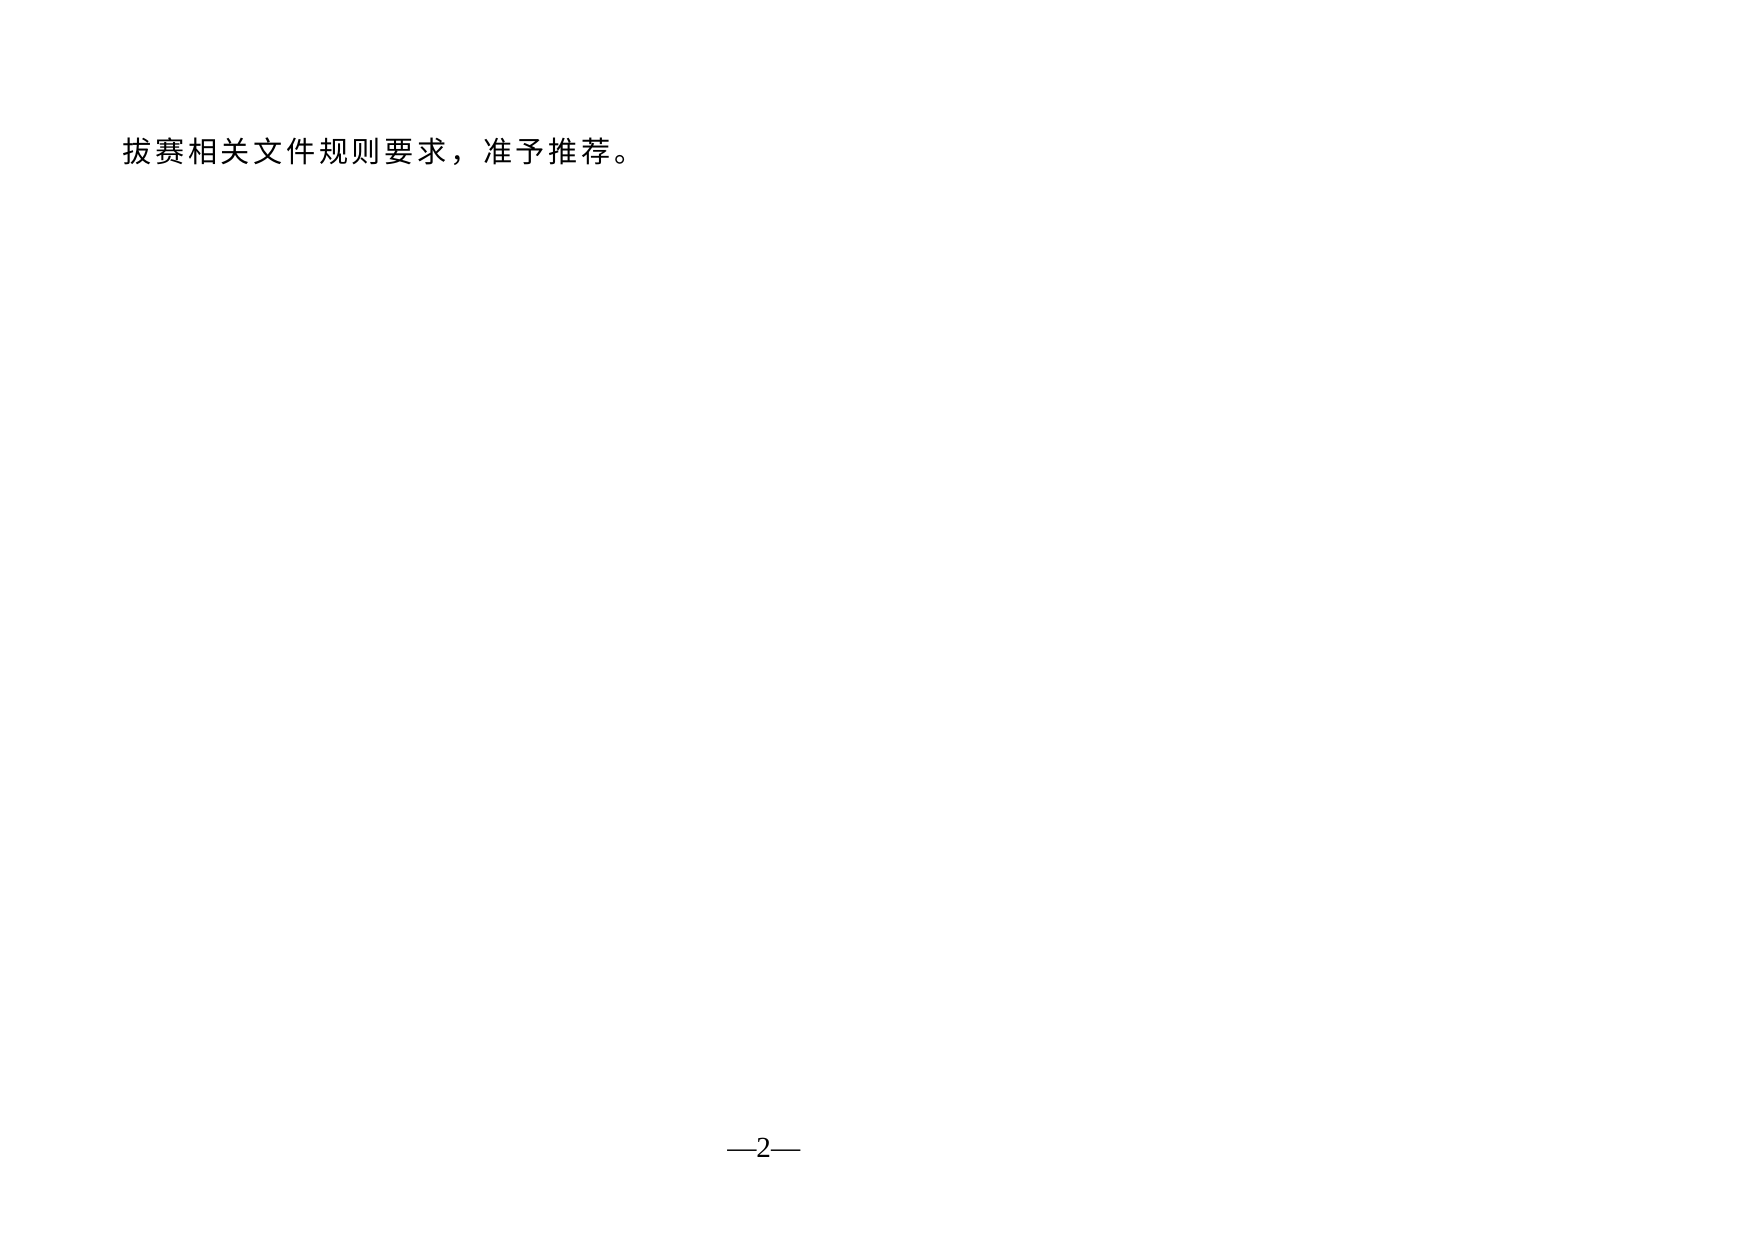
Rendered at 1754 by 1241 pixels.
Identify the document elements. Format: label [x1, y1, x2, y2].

text [122, 118, 1632, 181]
